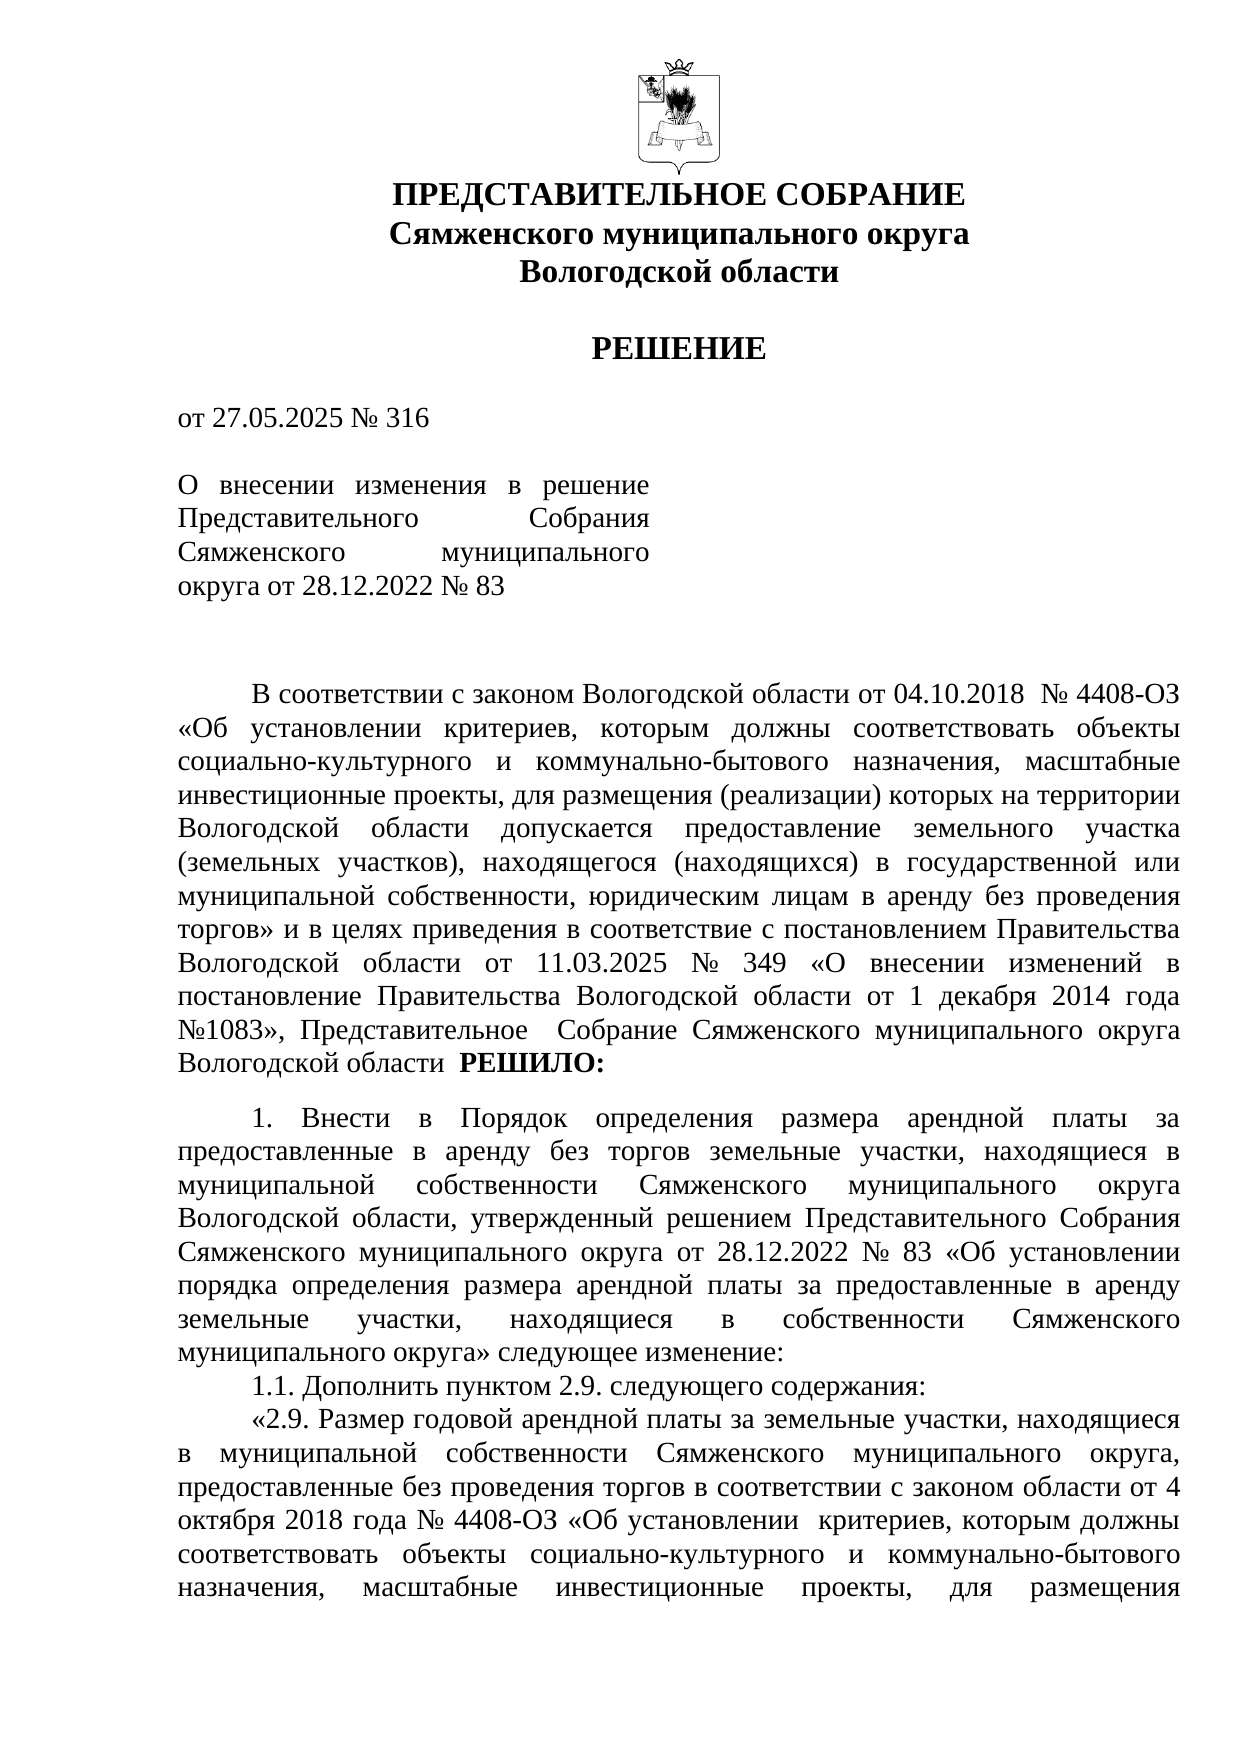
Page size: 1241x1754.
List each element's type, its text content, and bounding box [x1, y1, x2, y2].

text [177, 1402, 1181, 1603]
text от 27.05.2025 № 316 [177, 400, 1181, 433]
text Вологодской области [177, 251, 1181, 290]
text О внесении изменения в решение Представительного Собрания Сямженского муниципального округа от 28.12.2022 № 83 [177, 467, 650, 601]
text РЕШЕНИЕ [177, 328, 1181, 366]
text ПРЕДСТАВИТЕЛЬНОЕ СОБРАНИЕ [177, 175, 1181, 213]
text 1. Внести в Порядок определения размера арендной платы за предоставленные в аренду без торгов земельные участки, находящиеся в муниципальной собственности Сямженского муниципального округа Вологодской области, утвержденный решением Представительного Собрания Сямженского муниципального округа от 28.12.2022 № 83 «Об установлении порядка определения размера арендной платы за предоставленные в аренду земельные участки, находящиеся в собственности Сямженского муниципального округа» следующее изменение: [177, 1100, 1181, 1368]
text В соответствии с законом Вологодской области от 04.10.2018 № 4408-ОЗ «Об установлении критериев, которым должны соответствовать объекты социально-культурного и коммунально-бытового назначения, масштабные инвестиционные проекты, для размещения (реализации) которых на территории Вологодской области допускается предоставление земельного участка (земельных участков), находящегося (находящихся) в государственной или муниципальной собственности, юридическим лицам в аренду без проведения торгов» и в целях приведения в соответствие с постановлением Правительства Вологодской области от 11.03.2025 № 349 «О внесении изменений в постановление Правительства Вологодской области от 1 декабря 2014 года №1083», Представительное Собрание Сямженского муниципального округа Вологодской области РЕШИЛО: [177, 676, 1181, 1079]
text Сямженского муниципального округа [177, 213, 1181, 251]
text 1.1. Дополнить пунктом 2.9. следующего содержания: [177, 1368, 1181, 1402]
